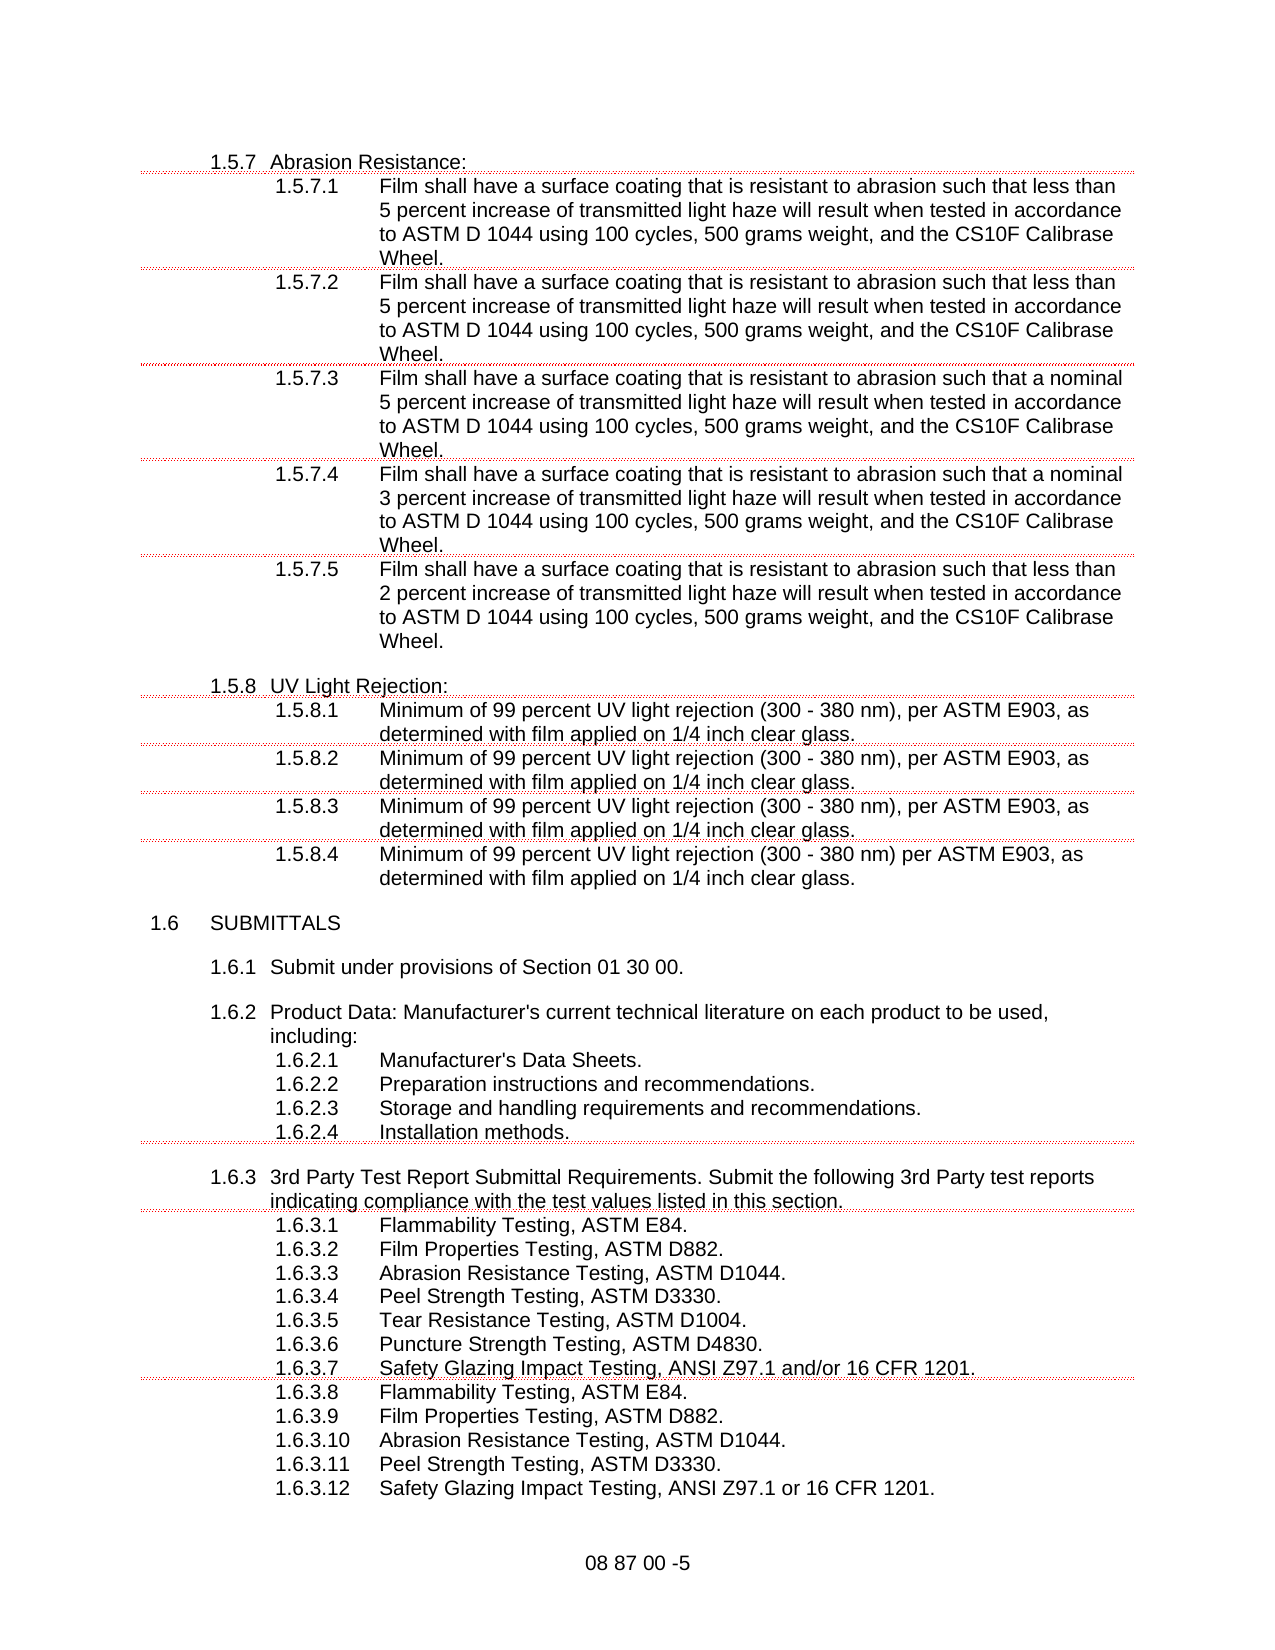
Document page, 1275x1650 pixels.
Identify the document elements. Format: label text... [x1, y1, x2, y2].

list Abrasion Resistance Testing, ASTM D1044. [275, 1260, 1125, 1284]
list Tear Resistance Testing, ASTM D1004. [275, 1308, 1125, 1332]
list Flammability Testing, ASTM E84. [275, 1212, 1125, 1236]
list Manufacturer's Data Sheets. [275, 1048, 1125, 1072]
list Film shall have a surface coating that is resistant to abrasion such that less than 2 percent increase of transmitted light haze will result when tested in accordance to ASTM D 1044 using 100 cycles, 500 grams weight, and the CS10F Calibrase Wheel. [275, 557, 1125, 653]
list Film shall have a surface coating that is resistant to abrasion such that less than 5 percent increase of transmitted light haze will result when tested in accordance to ASTM D 1044 using 100 cycles, 500 grams weight, and the CS10F Calibrase Wheel. [275, 270, 1125, 366]
list Flammability Testing, ASTM E84. [275, 1380, 1125, 1404]
list Minimum of 99 percent UV light rejection (300 - 380 nm) per ASTM E903, as determined with film applied on 1/4 inch clear glass. [275, 842, 1125, 889]
list Minimum of 99 percent UV light rejection (300 - 380 nm), per ASTM E903, as determined with film applied on 1/4 inch clear glass. [275, 794, 1125, 842]
list Installation methods. [275, 1120, 1125, 1144]
list Peel Strength Testing, ASTM D3330. [275, 1284, 1125, 1308]
list Minimum of 99 percent UV light rejection (300 - 380 nm), per ASTM E903, as determined with film applied on 1/4 inch clear glass. [275, 698, 1125, 746]
list Safety Glazing Impact Testing, ANSI Z97.1 and/or 16 CFR 1201. [275, 1356, 1125, 1380]
list Film Properties Testing, ASTM D882. [275, 1404, 1125, 1428]
list SUBMITTALS [150, 910, 1125, 934]
list Product Data: Manufacturer's current technical literature on each product to be used, including: [210, 1000, 1125, 1048]
list Peel Strength Testing, ASTM D3330. [275, 1452, 1125, 1476]
list Film Properties Testing, ASTM D882. [275, 1236, 1125, 1260]
list Safety Glazing Impact Testing, ANSI Z97.1 or 16 CFR 1201. [275, 1476, 1125, 1500]
list Film shall have a surface coating that is resistant to abrasion such that a nominal 3 percent increase of transmitted light haze will result when tested in accordance to ASTM D 1044 using 100 cycles, 500 grams weight, and the CS10F Calibrase Wheel. [275, 461, 1125, 557]
list Film shall have a surface coating that is resistant to abrasion such that less than 5 percent increase of transmitted light haze will result when tested in accordance to ASTM D 1044 using 100 cycles, 500 grams weight, and the CS10F Calibrase Wheel. [275, 174, 1125, 270]
list Storage and handling requirements and recommendations. [275, 1096, 1125, 1120]
list Film shall have a surface coating that is resistant to abrasion such that a nominal 5 percent increase of transmitted light haze will result when tested in accordance to ASTM D 1044 using 100 cycles, 500 grams weight, and the CS10F Calibrase Wheel. [275, 366, 1125, 461]
list UV Light Rejection: [210, 674, 1125, 698]
list Submit under provisions of Section 01 30 00. [210, 955, 1125, 979]
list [275, 1428, 1125, 1452]
list 3rd Party Test Report Submittal Requirements. Submit the following 3rd Party test reports indicating compliance with the test values listed in this section. [210, 1164, 1125, 1212]
list Minimum of 99 percent UV light rejection (300 - 380 nm), per ASTM E903, as determined with film applied on 1/4 inch clear glass. [275, 746, 1125, 794]
list Preparation instructions and recommendations. [275, 1072, 1125, 1096]
list Abrasion Resistance: [210, 150, 1125, 174]
list Puncture Strength Testing, ASTM D4830. [275, 1332, 1125, 1356]
